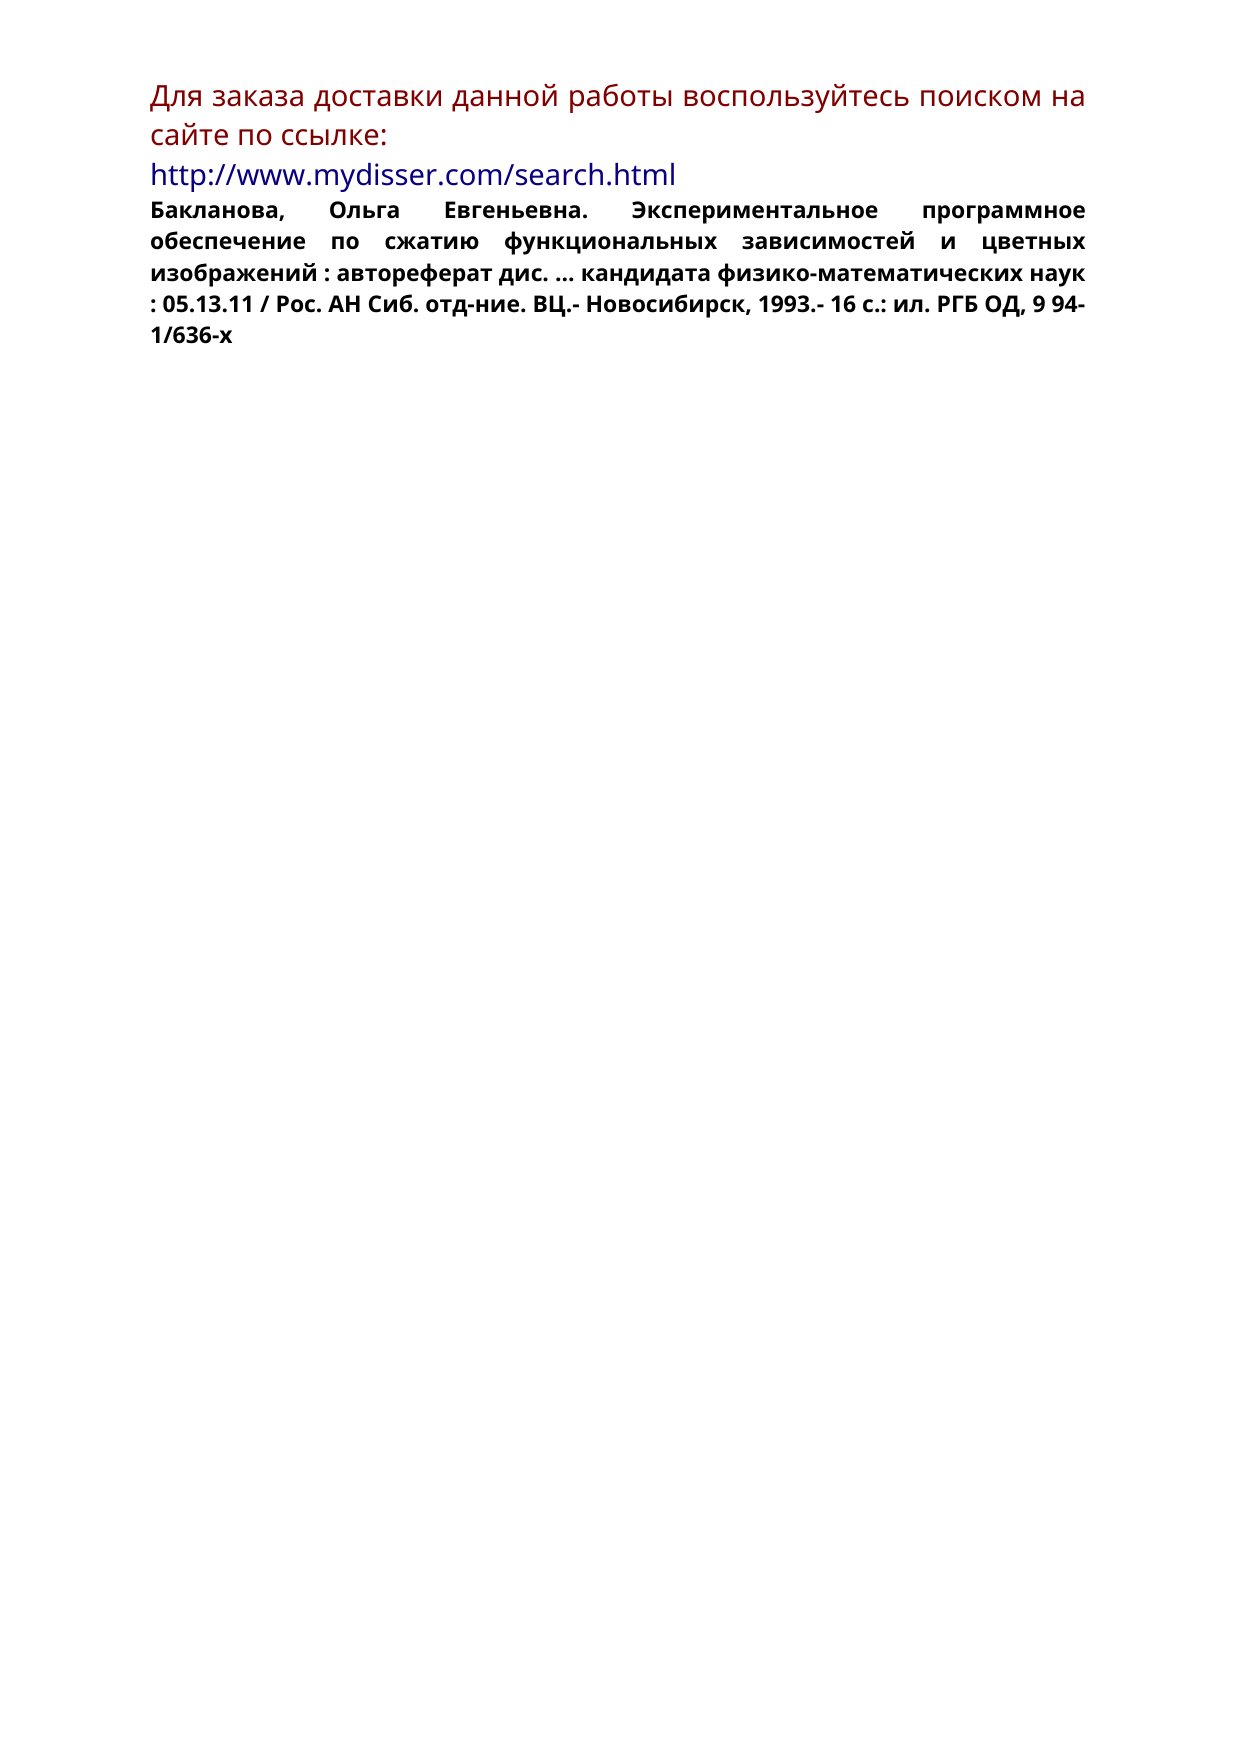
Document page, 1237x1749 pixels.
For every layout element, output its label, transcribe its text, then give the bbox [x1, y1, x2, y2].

text Бакланова, Ольга Евгеньевна. Экспериментальное программное обеспечение по сжатию функциональных зависимостей и цветных изображений : автореферат дис. ... кандидата физико-математических наук : 05.13.11 / Рос. АН Сиб. отд-ние. ВЦ.- Новосибирск, 1993.- 16 с.: ил. РГБ ОД, 9 94-1/636-x [150, 194, 1086, 350]
